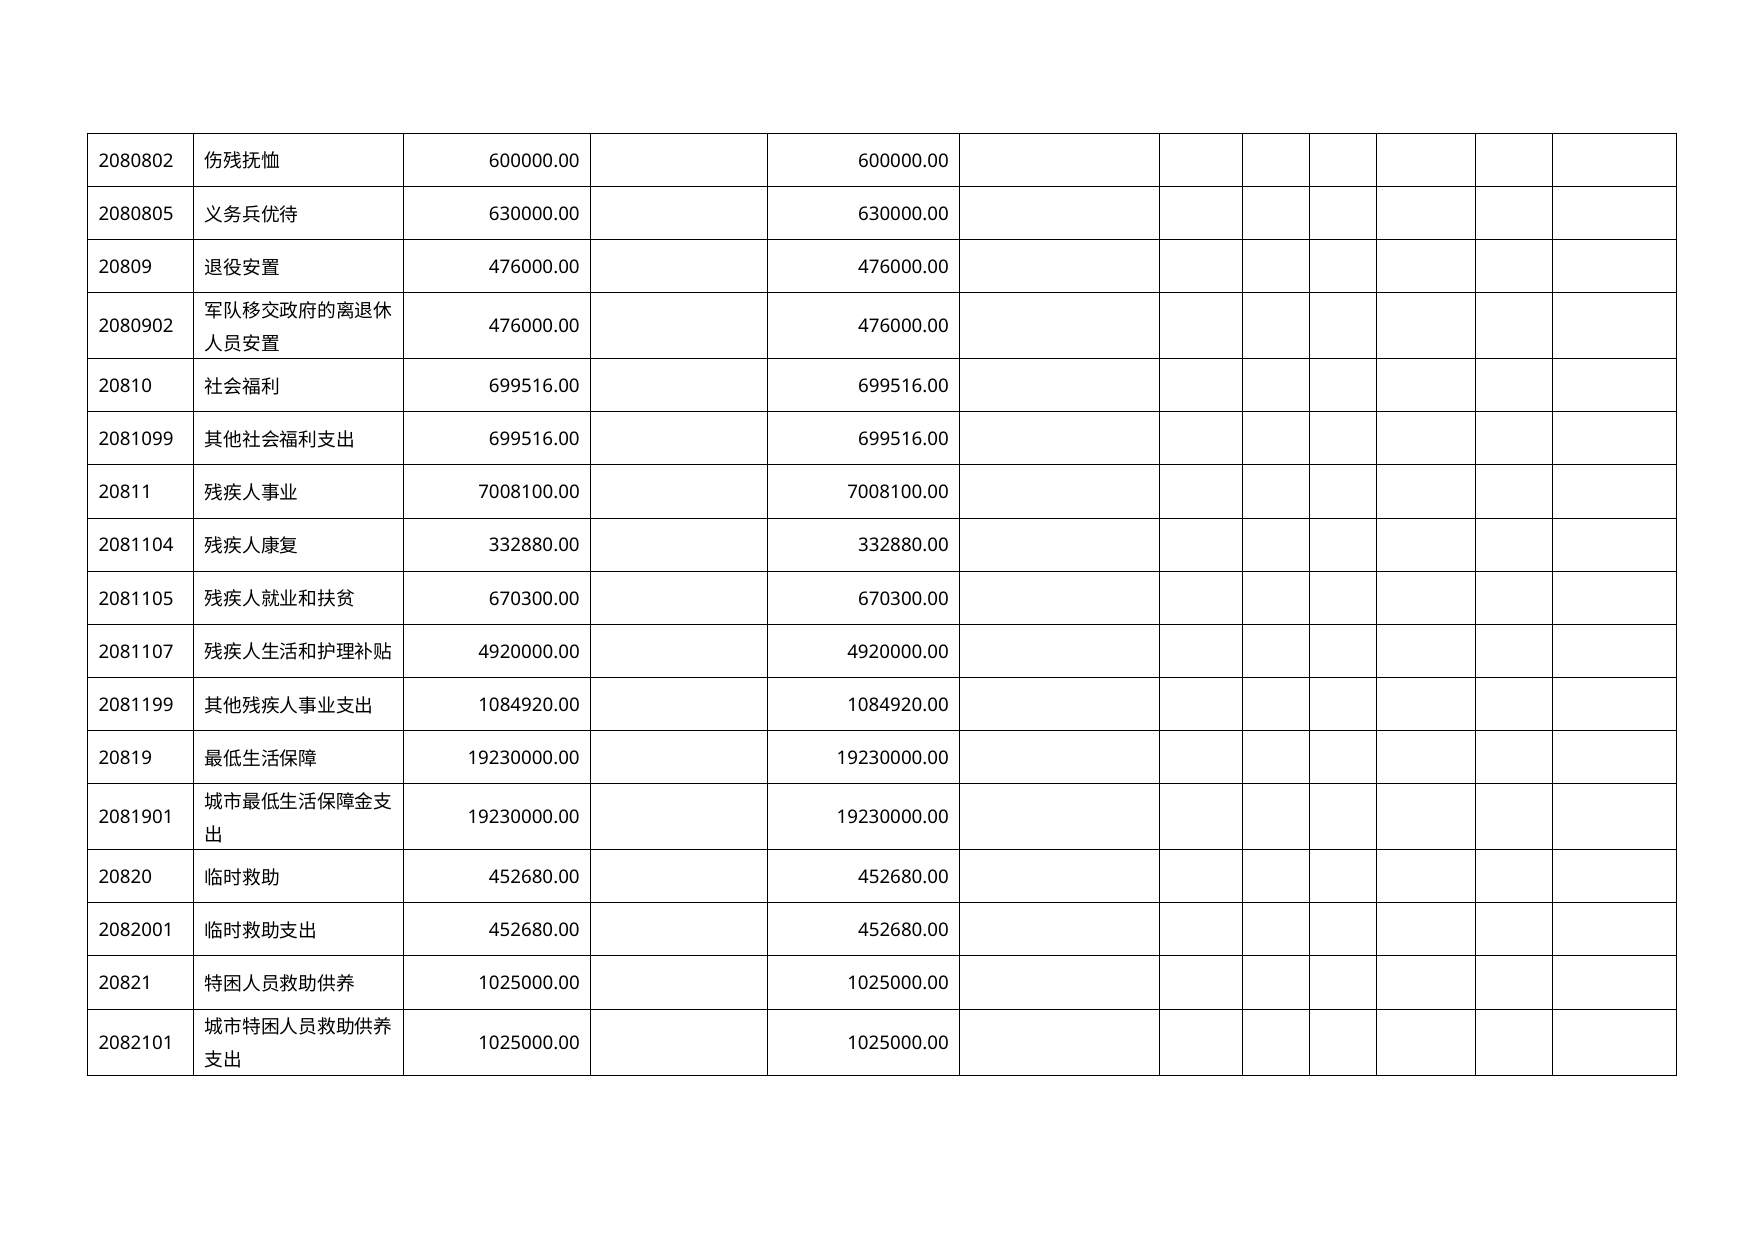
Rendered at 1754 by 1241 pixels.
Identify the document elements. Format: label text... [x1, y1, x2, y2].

table_cell [1243, 412, 1309, 464]
table_cell 1084920.00 [404, 678, 590, 730]
table_cell [960, 412, 1159, 464]
table_cell [1160, 678, 1242, 730]
table_cell [1310, 784, 1376, 849]
table_cell [1160, 134, 1242, 186]
table_cell 476000.00 [404, 240, 590, 292]
table_cell 7008100.00 [768, 465, 959, 517]
table_cell [1476, 731, 1552, 783]
table_cell [591, 731, 767, 783]
table_cell [1310, 903, 1376, 955]
table_cell [1553, 412, 1676, 464]
table_cell [1160, 850, 1242, 902]
table_cell 残疾人生活和护理补贴 [194, 625, 403, 677]
table_cell 670300.00 [404, 572, 590, 624]
table_cell 2081099 [88, 412, 193, 464]
table_cell [1476, 359, 1552, 411]
table_cell [1553, 359, 1676, 411]
table_cell [591, 572, 767, 624]
table_cell 600000.00 [768, 134, 959, 186]
table_cell [1476, 572, 1552, 624]
table_cell 1025000.00 [768, 1010, 959, 1074]
table_cell [1553, 293, 1676, 358]
table_cell [1243, 134, 1309, 186]
table_cell [1243, 678, 1309, 730]
table_cell 残疾人事业 [194, 465, 403, 517]
table_cell [1553, 572, 1676, 624]
table_cell [960, 678, 1159, 730]
table_cell [591, 519, 767, 571]
table_cell [1553, 134, 1676, 186]
table_cell [1377, 1010, 1475, 1074]
table_cell [1160, 784, 1242, 849]
table_cell 699516.00 [404, 359, 590, 411]
table_cell 20820 [88, 850, 193, 902]
table_cell [591, 1010, 767, 1074]
table_cell [591, 956, 767, 1008]
table_cell 城市特困人员救助供养支出 [194, 1010, 403, 1074]
table_cell [591, 784, 767, 849]
table_cell [591, 850, 767, 902]
table_cell [1310, 187, 1376, 239]
table_cell [1310, 465, 1376, 517]
table_cell [1377, 625, 1475, 677]
table_cell [1476, 412, 1552, 464]
table_cell 630000.00 [768, 187, 959, 239]
table_cell [960, 187, 1159, 239]
table_cell 2082101 [88, 1010, 193, 1074]
table_cell [1377, 956, 1475, 1008]
table_cell 2081107 [88, 625, 193, 677]
table_cell [1377, 359, 1475, 411]
table_cell [1243, 240, 1309, 292]
table_cell 4920000.00 [404, 625, 590, 677]
table_cell 义务兵优待 [194, 187, 403, 239]
table_cell [591, 678, 767, 730]
table_cell [1160, 625, 1242, 677]
table_cell 退役安置 [194, 240, 403, 292]
table_cell [1243, 850, 1309, 902]
table_cell [1553, 731, 1676, 783]
table_cell [1160, 903, 1242, 955]
table_cell 19230000.00 [768, 731, 959, 783]
table_cell 2080802 [88, 134, 193, 186]
table_cell [960, 359, 1159, 411]
table_cell [1476, 850, 1552, 902]
table_cell 2081901 [88, 784, 193, 849]
table_cell [1160, 240, 1242, 292]
table_cell 其他社会福利支出 [194, 412, 403, 464]
table_cell [1377, 293, 1475, 358]
table_cell 699516.00 [404, 412, 590, 464]
table_cell [591, 465, 767, 517]
table_cell 军队移交政府的离退休人员安置 [194, 293, 403, 358]
table_cell 20809 [88, 240, 193, 292]
table_cell 19230000.00 [404, 731, 590, 783]
table_cell [960, 956, 1159, 1008]
table_cell [1243, 293, 1309, 358]
table_cell [1160, 465, 1242, 517]
table_cell 特困人员救助供养 [194, 956, 403, 1008]
table_cell [960, 784, 1159, 849]
table_cell [1553, 678, 1676, 730]
table_cell [1553, 850, 1676, 902]
table_cell [1160, 956, 1242, 1008]
table_cell [1377, 412, 1475, 464]
table_cell [1310, 240, 1376, 292]
table_cell 332880.00 [768, 519, 959, 571]
table_cell [1310, 625, 1376, 677]
table_cell [1310, 134, 1376, 186]
table_cell [1476, 678, 1552, 730]
table_cell 2081104 [88, 519, 193, 571]
table_cell 2080902 [88, 293, 193, 358]
table_cell [1476, 1010, 1552, 1074]
table_cell 476000.00 [768, 293, 959, 358]
table_cell [591, 240, 767, 292]
table_cell [1243, 903, 1309, 955]
table_cell [1243, 731, 1309, 783]
table_cell [1377, 134, 1475, 186]
table_cell [591, 903, 767, 955]
table_cell [1377, 465, 1475, 517]
table_cell [1160, 731, 1242, 783]
table_cell 伤残抚恤 [194, 134, 403, 186]
table_cell 20821 [88, 956, 193, 1008]
table_cell 2080805 [88, 187, 193, 239]
table_cell [1160, 1010, 1242, 1074]
table_cell [591, 359, 767, 411]
table_cell [1310, 572, 1376, 624]
table_cell [960, 293, 1159, 358]
table_cell [1553, 240, 1676, 292]
table_cell [960, 731, 1159, 783]
table_cell [960, 625, 1159, 677]
table_cell [1310, 731, 1376, 783]
table_cell [1377, 240, 1475, 292]
table_cell 20819 [88, 731, 193, 783]
table_cell [591, 134, 767, 186]
table_cell [1553, 903, 1676, 955]
table_cell [1243, 465, 1309, 517]
table_cell [1310, 519, 1376, 571]
table_cell 630000.00 [404, 187, 590, 239]
table_cell [591, 412, 767, 464]
table_cell [1476, 956, 1552, 1008]
table_cell 社会福利 [194, 359, 403, 411]
table_cell 476000.00 [768, 240, 959, 292]
table_cell [1377, 850, 1475, 902]
table_cell 残疾人就业和扶贫 [194, 572, 403, 624]
table_cell [1377, 678, 1475, 730]
table_cell [1243, 956, 1309, 1008]
table_cell 452680.00 [768, 903, 959, 955]
table_cell 2081199 [88, 678, 193, 730]
table_cell [1310, 1010, 1376, 1074]
table_cell 600000.00 [404, 134, 590, 186]
table_cell 2081105 [88, 572, 193, 624]
table_cell [1476, 134, 1552, 186]
table_cell [591, 625, 767, 677]
table_cell 最低生活保障 [194, 731, 403, 783]
table_cell [1160, 187, 1242, 239]
table_cell 残疾人康复 [194, 519, 403, 571]
table_cell 1025000.00 [404, 1010, 590, 1074]
table_cell 332880.00 [404, 519, 590, 571]
table_cell [1476, 903, 1552, 955]
table_cell [960, 850, 1159, 902]
table_cell [1310, 956, 1376, 1008]
table_cell 7008100.00 [404, 465, 590, 517]
table_cell [960, 465, 1159, 517]
table_cell 其他残疾人事业支出 [194, 678, 403, 730]
table_cell 452680.00 [768, 850, 959, 902]
table_cell 1084920.00 [768, 678, 959, 730]
table_cell [1310, 293, 1376, 358]
table_cell [1160, 412, 1242, 464]
table_cell [1160, 293, 1242, 358]
table_cell [1377, 903, 1475, 955]
table_cell [1476, 784, 1552, 849]
table_cell 城市最低生活保障金支出 [194, 784, 403, 849]
table_cell 452680.00 [404, 903, 590, 955]
table_cell 20811 [88, 465, 193, 517]
table_cell [960, 134, 1159, 186]
table_cell 2082001 [88, 903, 193, 955]
table_cell 19230000.00 [404, 784, 590, 849]
table_cell [1243, 519, 1309, 571]
table_cell [1553, 519, 1676, 571]
table_cell [591, 187, 767, 239]
table_cell [1243, 784, 1309, 849]
table_cell 452680.00 [404, 850, 590, 902]
table_cell 699516.00 [768, 412, 959, 464]
table_cell [1243, 625, 1309, 677]
table_cell [960, 240, 1159, 292]
table_cell 4920000.00 [768, 625, 959, 677]
table_cell [1553, 465, 1676, 517]
table_cell [1553, 956, 1676, 1008]
table_cell [1243, 187, 1309, 239]
table_cell [1310, 850, 1376, 902]
table_cell [1160, 519, 1242, 571]
table_cell [1160, 359, 1242, 411]
table_cell 临时救助支出 [194, 903, 403, 955]
table_cell [1476, 625, 1552, 677]
table_cell [1310, 678, 1376, 730]
table_cell [1377, 731, 1475, 783]
table_cell [1476, 240, 1552, 292]
table_cell [1553, 784, 1676, 849]
table_cell [1553, 625, 1676, 677]
table_cell 699516.00 [768, 359, 959, 411]
table_cell [1377, 572, 1475, 624]
table_cell [960, 519, 1159, 571]
table_cell [1553, 187, 1676, 239]
table_cell [1310, 412, 1376, 464]
table_cell [960, 572, 1159, 624]
table_cell 670300.00 [768, 572, 959, 624]
table_cell [1377, 784, 1475, 849]
table_cell [1553, 1010, 1676, 1074]
table_cell 20810 [88, 359, 193, 411]
table_cell [1243, 1010, 1309, 1074]
table_cell [1377, 519, 1475, 571]
table_cell [1476, 465, 1552, 517]
table_cell [1243, 572, 1309, 624]
table_cell 1025000.00 [404, 956, 590, 1008]
table_cell [1310, 359, 1376, 411]
table_cell 476000.00 [404, 293, 590, 358]
table_cell 1025000.00 [768, 956, 959, 1008]
table_cell [1476, 187, 1552, 239]
table_cell [1243, 359, 1309, 411]
table_cell [1476, 519, 1552, 571]
table_cell [1476, 293, 1552, 358]
table_cell 临时救助 [194, 850, 403, 902]
table_cell [1160, 572, 1242, 624]
table_cell [960, 1010, 1159, 1074]
table_cell 19230000.00 [768, 784, 959, 849]
table_cell [591, 293, 767, 358]
table_cell [1377, 187, 1475, 239]
table_cell [960, 903, 1159, 955]
